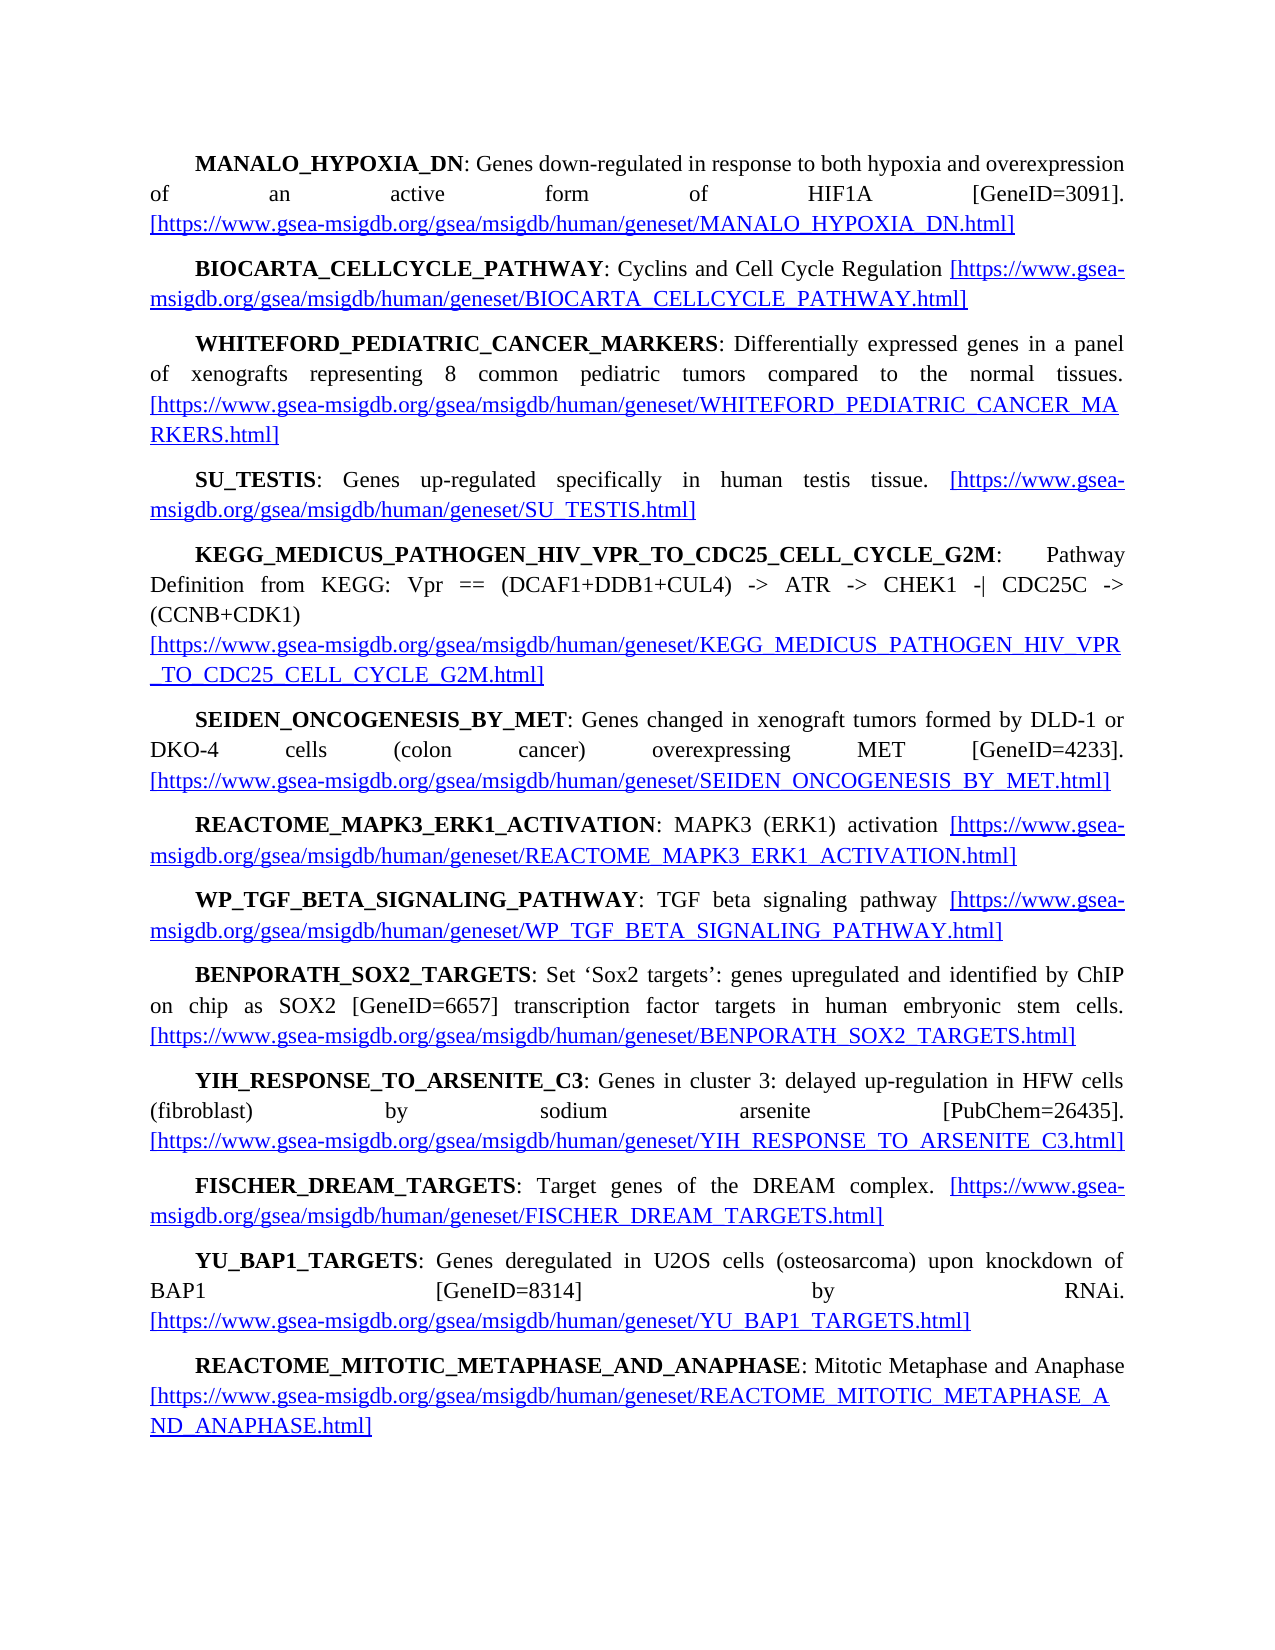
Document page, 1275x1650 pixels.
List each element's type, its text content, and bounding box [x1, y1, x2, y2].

text SU_TESTIS: Genes up-regulated specifically in human testis tissue. [https://www.gsea-msigdb.org/gsea/msigdb/human/geneset/SU_TESTIS.html] [150, 466, 1125, 522]
text KEGG_MEDICUS_PATHOGEN_HIV_VPR_TO_CDC25_CELL_CYCLE_G2M: Pathway Definition from KEGG: Vpr == (DCAF1+DDB1+CUL4) -> ATR -> CHEK1 -| CDC25C -> (CCNB+CDK1) [https://www.gsea-msigdb.org/gsea/msigdb/human/geneset/KEGG_MEDICUS_PATHOGEN_HIV_VPR_TO_CDC25_CELL_CYCLE_G2M.html] [150, 541, 1125, 688]
text SEIDEN_ONCOGENESIS_BY_MET: Genes changed in xenograft tumors formed by DLD-1 or DKO-4 cells (colon cancer) overexpressing MET [GeneID=4233]. [https://www.gsea-msigdb.org/gsea/msigdb/human/geneset/SEIDEN_ONCOGENESIS_BY_MET.html] [150, 706, 1125, 793]
text YIH_RESPONSE_TO_ARSENITE_C3: Genes in cluster 3: delayed up-regulation in HFW cells (fibroblast) by sodium arsenite [PubChem=26435]. [https://www.gsea-msigdb.org/gsea/msigdb/human/geneset/YIH_RESPONSE_TO_ARSENITE_C3.html] [150, 1067, 1125, 1150]
text YU_BAP1_TARGETS: Genes deregulated in U2OS cells (osteosarcoma) upon knockdown of BAP1 [GeneID=8314] by RNAi. [https://www.gsea-msigdb.org/gsea/msigdb/human/geneset/YU_BAP1_TARGETS.html] [150, 1247, 1125, 1334]
text REACTOME_MITOTIC_METAPHASE_AND_ANAPHASE: Mitotic Metaphase and Anaphase [https://www.gsea-msigdb.org/gsea/msigdb/human/geneset/REACTOME_MITOTIC_METAPHASE_AND_ANAPHASE.html] [150, 1352, 1125, 1439]
text REACTOME_MAPK3_ERK1_ACTIVATION: MAPK3 (ERK1) activation [https://www.gsea-msigdb.org/gsea/msigdb/human/geneset/REACTOME_MAPK3_ERK1_ACTIVATION.html] [150, 811, 1125, 868]
text WHITEFORD_PEDIATRIC_CANCER_MARKERS: Differentially expressed genes in a panel of xenografts representing 8 common pediatric tumors compared to the normal tissues. [https://www.gsea-msigdb.org/gsea/msigdb/human/geneset/WHITEFORD_PEDIATRIC_CANCER_MARKERS.html] [150, 330, 1125, 447]
text BIOCARTA_CELLCYCLE_PATHWAY: Cyclins and Cell Cycle Regulation [https://www.gsea-msigdb.org/gsea/msigdb/human/geneset/BIOCARTA_CELLCYCLE_PATHWAY.html] [150, 255, 1125, 312]
text BENPORATH_SOX2_TARGETS: Set ‘Sox2 targets’: genes upregulated and identified by ChIP on chip as SOX2 [GeneID=6657] transcription factor targets in human embryonic stem cells. [https://www.gsea-msigdb.org/gsea/msigdb/human/geneset/BENPORATH_SOX2_TARGETS.html] [150, 961, 1125, 1048]
text MANALO_HYPOXIA_DN: Genes down-regulated in response to both hypoxia and overexpression of an active form of HIF1A [GeneID=3091]. [https://www.gsea-msigdb.org/gsea/msigdb/human/geneset/MANALO_HYPOXIA_DN.html] [150, 150, 1125, 237]
text FISCHER_DREAM_TARGETS: Target genes of the DREAM complex. [https://www.gsea-msigdb.org/gsea/msigdb/human/geneset/FISCHER_DREAM_TARGETS.html] [150, 1172, 1125, 1228]
text WP_TGF_BETA_SIGNALING_PATHWAY: TGF beta signaling pathway [https://www.gsea-msigdb.org/gsea/msigdb/human/geneset/WP_TGF_BETA_SIGNALING_PATHWAY.html] [150, 886, 1125, 943]
